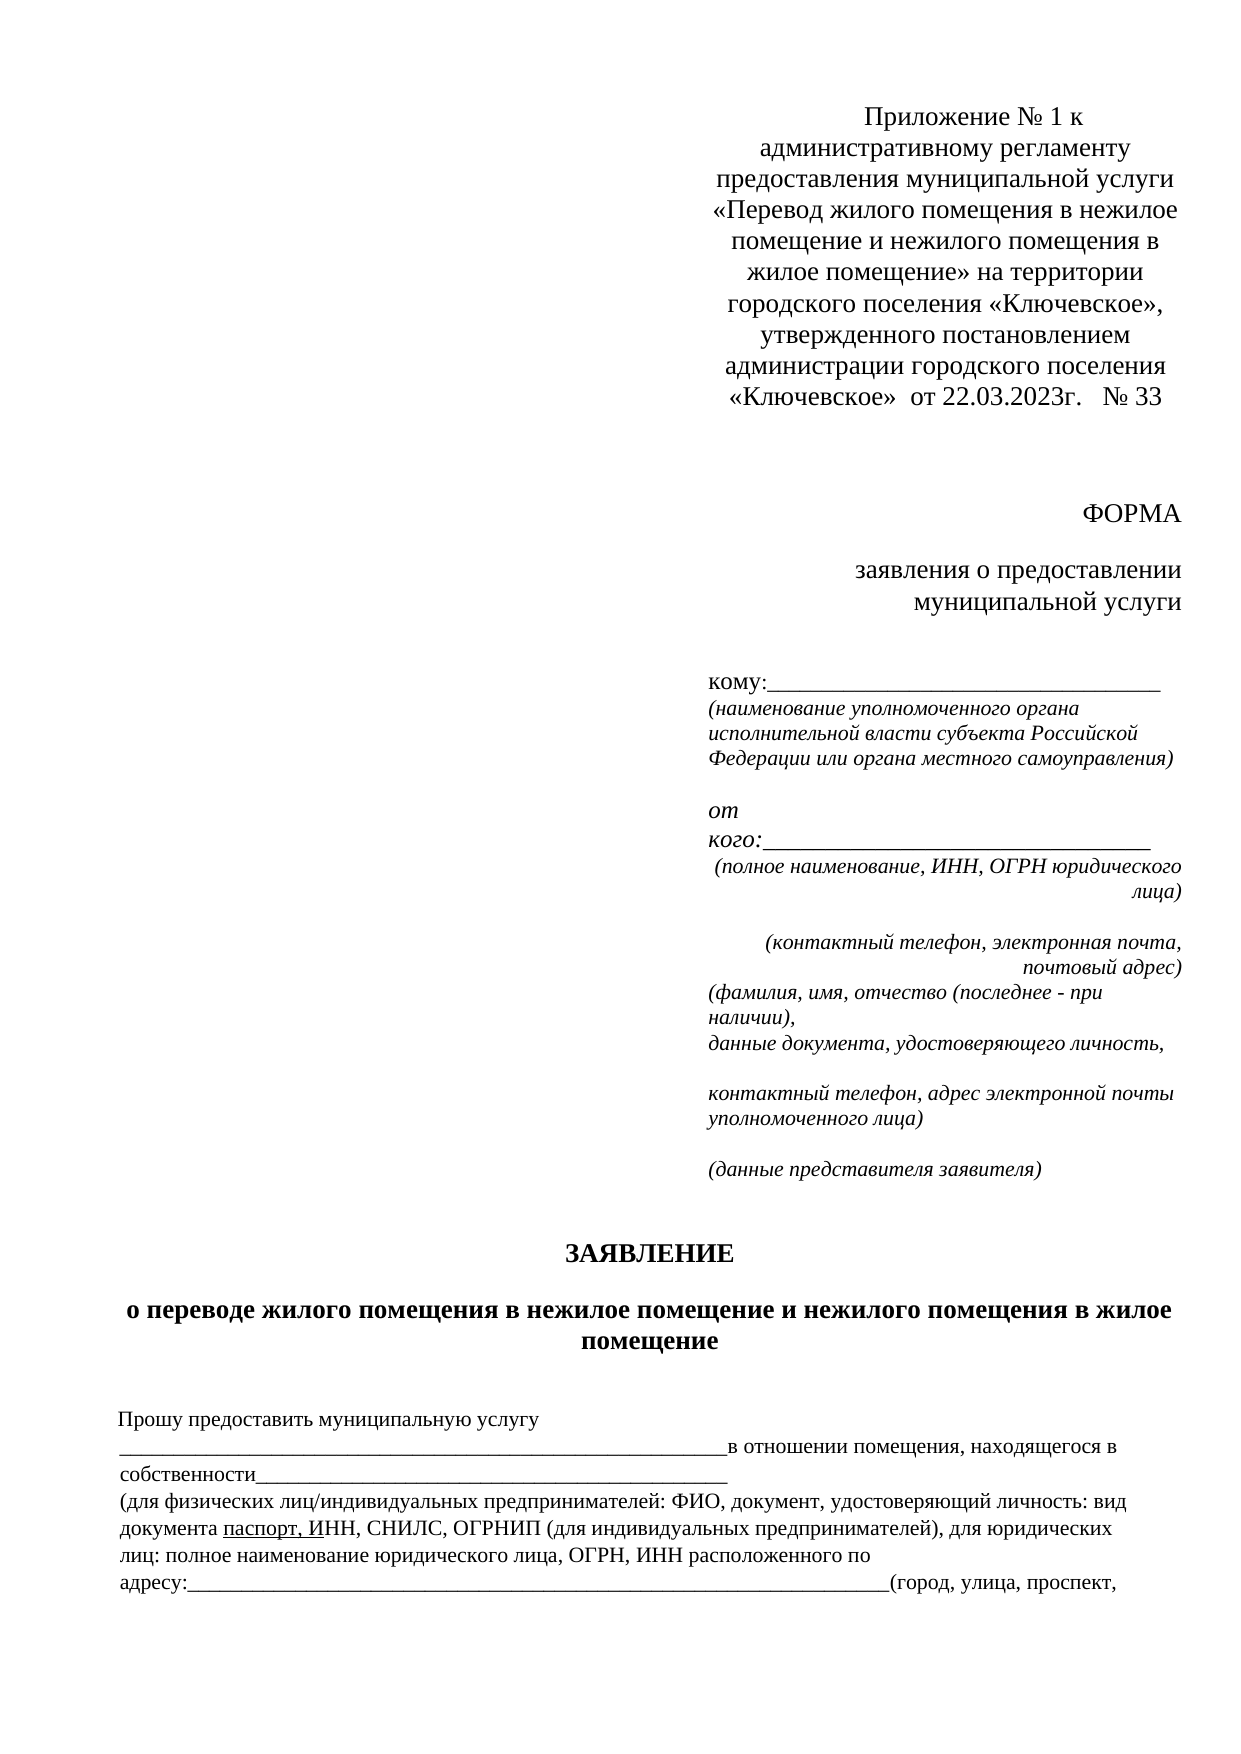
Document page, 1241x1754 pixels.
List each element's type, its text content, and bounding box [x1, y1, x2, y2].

text контактный телефон, адрес электронной почты уполномоченного лица) [708, 1080, 1182, 1130]
text адресу: (город, улица, проспект, [119, 1568, 1182, 1595]
text Приложение № 1 к административному регламенту предоставления муниципальной услуги «Перевод жилого помещения в нежилое помещение и нежилого помещения в жилое помещение» на территории городского поселения «Ключевское», утвержденного постановлением администрации городского поселения «Ключевское» от 22.03.2023г. № 33 [693, 100, 1197, 411]
text (фамилия, имя, отчество (последнее - при наличии), [708, 979, 1182, 1029]
text заявления о предоставлении муниципальной услуги [117, 553, 1182, 616]
text (данные представителя заявителя) [708, 1156, 1182, 1181]
text (для физических лиц/индивидуальных предпринимателей: ФИО, документ, удостоверяющий личность: вид документа паспорт, ИНН, СНИЛС, ОГРНИП (для индивидуальных предпринимателей), для юридических лиц: полное наименование юридического лица, ОГРН, ИНН расположенного по [119, 1487, 1144, 1568]
text от кого:_______________________________ [738, 796, 1182, 853]
text (наименование уполномоченного органа исполнительной власти субъекта Российской Федерации или органа местного самоуправления) [708, 695, 1182, 770]
text в отношении помещения, находящегося в собственности [119, 1431, 1182, 1487]
text кому:____________________________________ [708, 666, 1182, 695]
text ЗАЯВЛЕНИЕ [117, 1237, 1182, 1268]
text (полное наименование, ИНН, ОГРН юридического лица) [708, 853, 1182, 903]
text Прошу предоставить муниципальную услугу [117, 1406, 1182, 1431]
text ФОРМА [117, 497, 1182, 528]
text (контактный телефон, электронная почта, почтовый адрес) [708, 929, 1182, 979]
text о переводе жилого помещения в нежилое помещение и нежилого помещения в жилое помещение [117, 1293, 1182, 1355]
text данные документа, удостоверяющего личность, [708, 1029, 1182, 1055]
